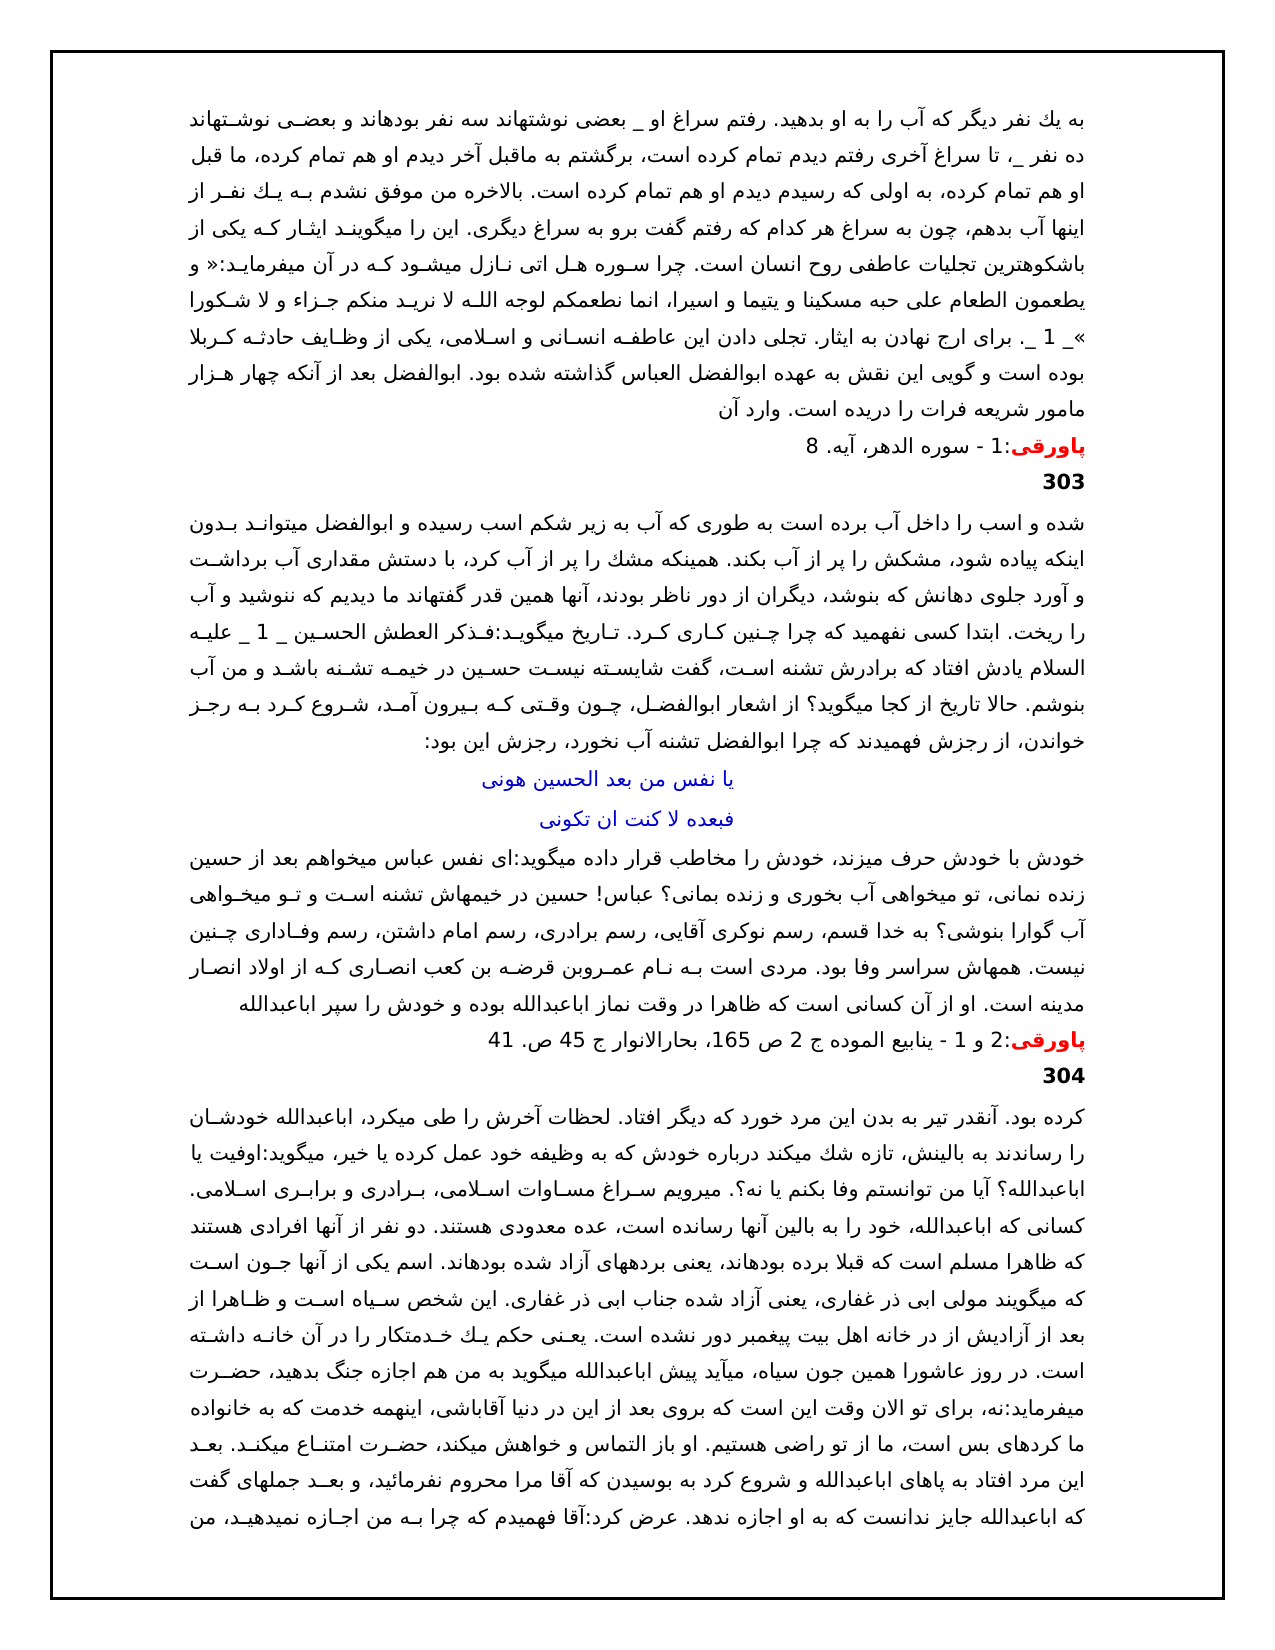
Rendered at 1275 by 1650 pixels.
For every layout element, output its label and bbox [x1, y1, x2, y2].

table_cell [183, 104, 1092, 1532]
